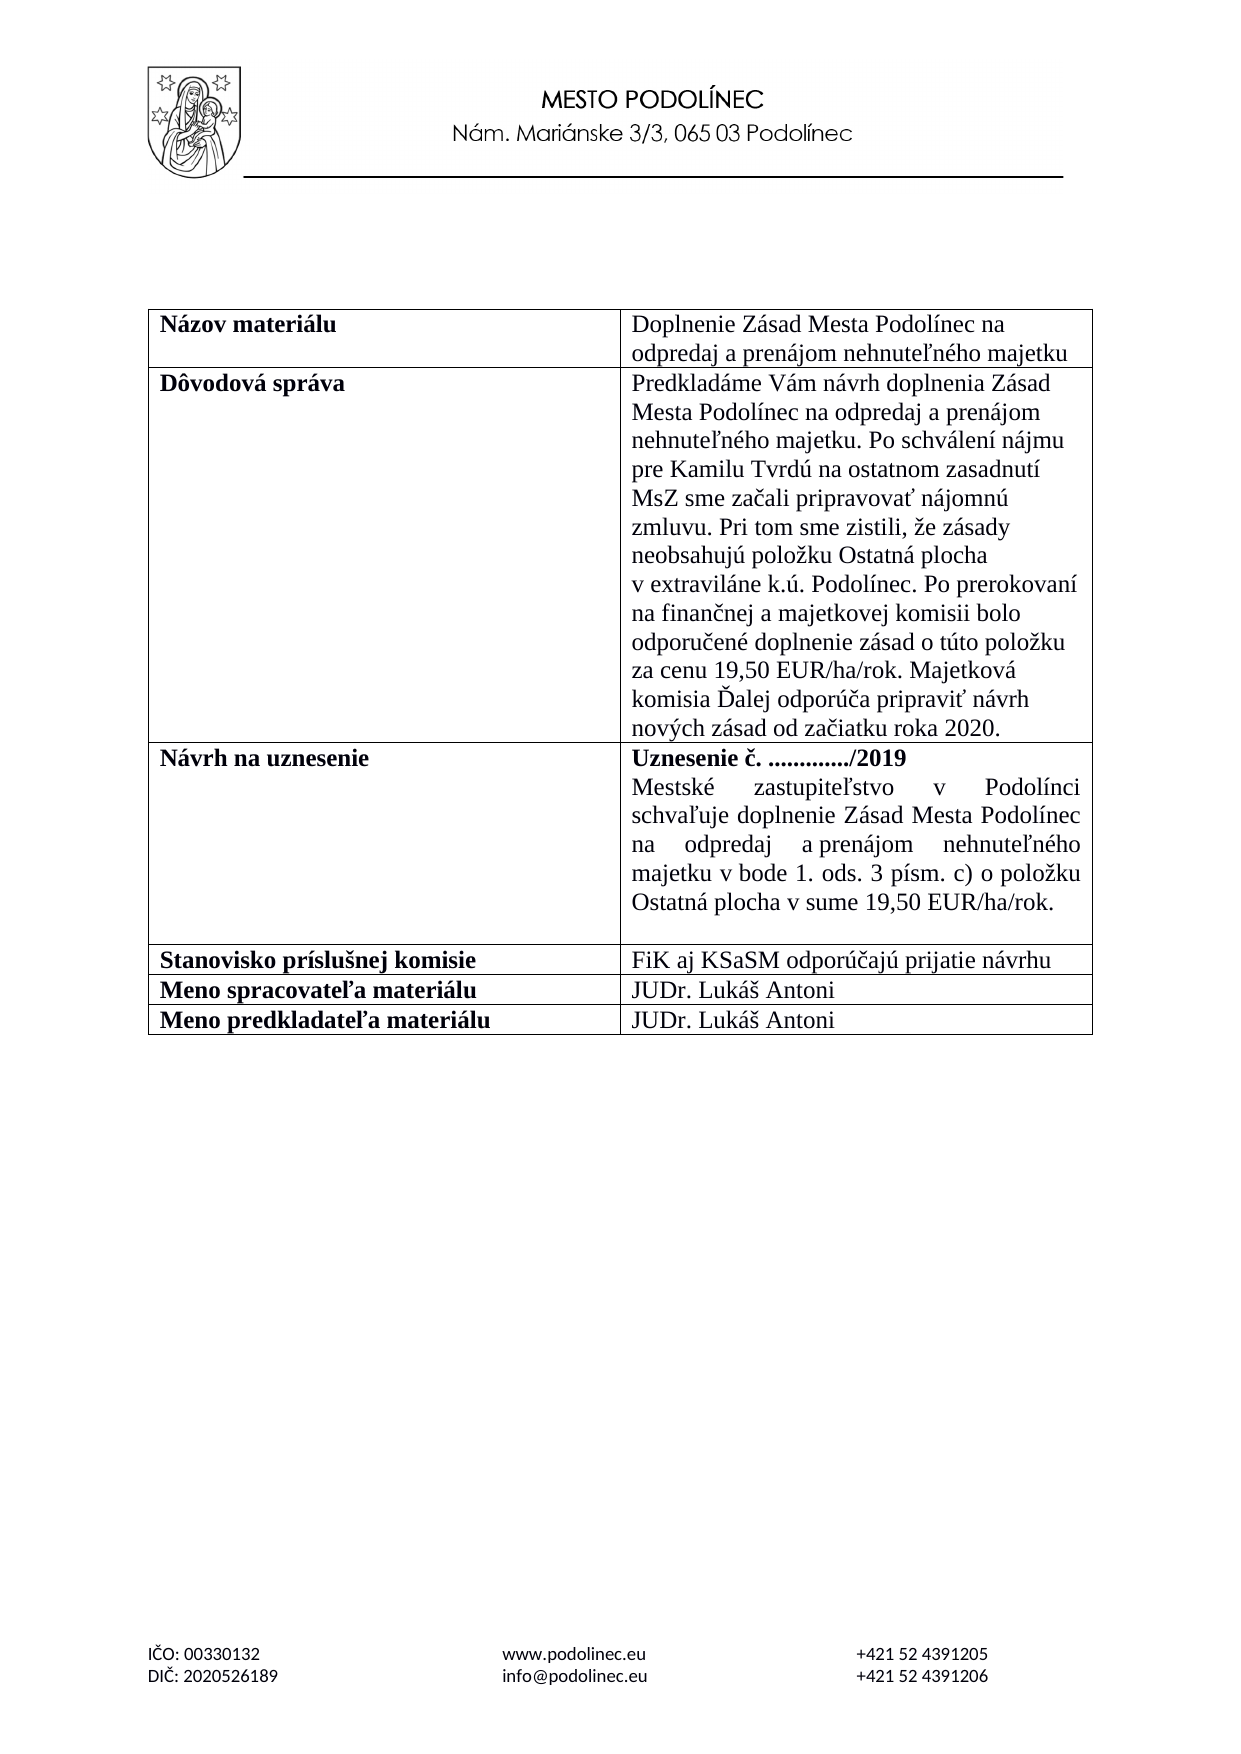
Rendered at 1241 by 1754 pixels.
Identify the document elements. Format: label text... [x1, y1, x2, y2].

table_cell Meno predkladateľa materiálu [149, 1005, 620, 1033]
table_cell Meno spracovateľa materiálu [149, 975, 620, 1004]
table_cell Dôvodová správa [149, 368, 620, 742]
table_header Doplnenie Zásad Mesta Podolínec na odpredaj a prenájom nehnuteľného majetku [621, 310, 1092, 367]
table_cell Uznesenie č. ............./2019 Mestské zastupiteľstvo v Podolínci schvaľuje doplnenie Zásad Mesta Podolínec na odpredaj a prenájom nehnuteľného majetku v bode 1. ods. 3 písm. c) o položku Ostatná plocha v sume 19,50 EUR/ha/rok. [621, 743, 1092, 944]
table_cell JUDr. Lukáš Antoni [621, 975, 1092, 1004]
table_header Názov materiálu [149, 310, 620, 367]
table_cell Predkladáme Vám návrh doplnenia Zásad Mesta Podolínec na odpredaj a prenájom nehnuteľného majetku. Po schválení nájmu pre Kamilu Tvrdú na ostatnom zasadnutí MsZ sme začali pripravovať nájomnú zmluvu. Pri tom sme zistili, že zásady neobsahujú položku Ostatná plocha v extraviláne k.ú. Podolínec. Po prerokovaní na finančnej a majetkovej komisii bolo odporučené doplnenie zásad o túto položku za cenu 19,50 EUR/ha/rok. Majetková komisia Ďalej odporúča pripraviť návrh nových zásad od začiatku roka 2020. [621, 368, 1092, 742]
table_cell JUDr. Lukáš Antoni [621, 1005, 1092, 1033]
picture [147, 59, 1064, 194]
table_cell FiK aj KSaSM odporúčajú prijatie návrhu [621, 945, 1092, 974]
table_cell Stanovisko príslušnej komisie [149, 945, 620, 974]
table_cell Návrh na uznesenie [149, 743, 620, 944]
